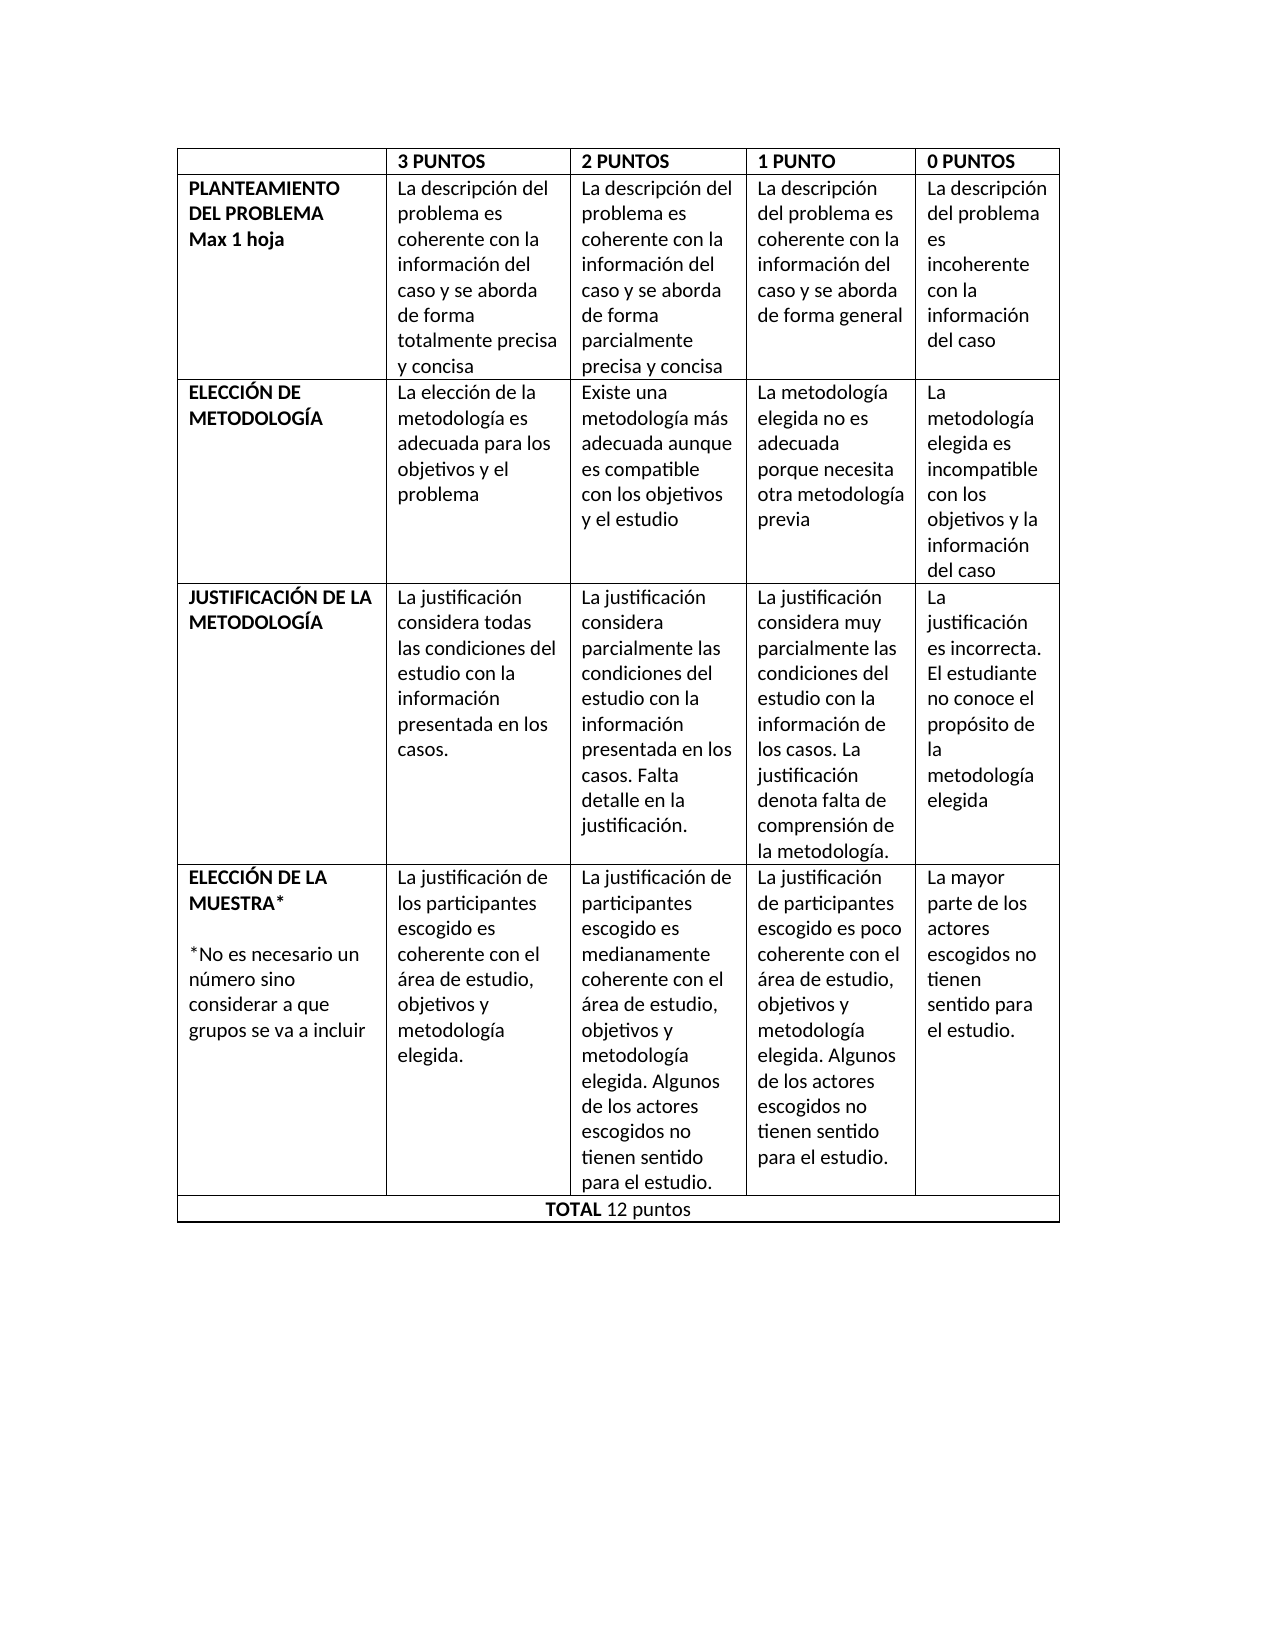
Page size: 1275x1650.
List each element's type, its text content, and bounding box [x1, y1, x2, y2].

table_cell La justificación de los participantes escogido es coherente con el área de estudio, objetivos y metodología elegida. [387, 865, 570, 1195]
table_header [178, 149, 386, 174]
table_header 0 PUNTOS [916, 149, 1059, 174]
table_cell La justificación considera parcialmente las condiciones del estudio con la información presentada en los casos. Falta detalle en la justificación. [571, 584, 746, 863]
table_cell La descripción del problema es coherente con la información del caso y se aborda de forma parcialmente precisa y concisa [571, 175, 746, 378]
table_cell La justificación de participantes escogido es poco coherente con el área de estudio, objetivos y metodología elegida. Algunos de los actores escogidos no tienen sentido para el estudio. [747, 865, 915, 1195]
table_cell La descripción del problema es coherente con la información del caso y se aborda de forma general [747, 175, 915, 378]
table_cell ELECCIÓN DE METODOLOGÍA [178, 380, 386, 583]
table_cell La justificación de participantes escogido es medianamente coherente con el área de estudio, objetivos y metodología elegida. Algunos de los actores escogidos no tienen sentido para el estudio. [571, 865, 746, 1195]
table_cell La elección de la metodología es adecuada para los objetivos y el problema [387, 380, 570, 583]
table_cell PLANTEAMIENTO DEL PROBLEMA Max 1 hoja [178, 175, 386, 378]
table_cell La justificación considera todas las condiciones del estudio con la información presentada en los casos. [387, 584, 570, 863]
table_header 3 PUNTOS [387, 149, 570, 174]
table_cell La metodología elegida no es adecuada porque necesita otra metodología previa [747, 380, 915, 583]
table_cell La justificación es incorrecta. El estudiante no conoce el propósito de la metodología elegida [916, 584, 1059, 863]
table_header 2 PUNTOS [571, 149, 746, 174]
table_cell La descripción del problema es coherente con la información del caso y se aborda de forma totalmente precisa y concisa [387, 175, 570, 378]
table_cell La mayor parte de los actores escogidos no tienen sentido para el estudio. [916, 865, 1059, 1195]
table_header 1 PUNTO [747, 149, 915, 174]
table_cell La metodología elegida es incompatible con los objetivos y la información del caso [916, 380, 1059, 583]
table_cell JUSTIFICACIÓN DE LA METODOLOGÍA [178, 584, 386, 863]
table_cell Existe una metodología más adecuada aunque es compatible con los objetivos y el estudio [571, 380, 746, 583]
table_cell ELECCIÓN DE LA MUESTRA* *No es necesario un número sino considerar a que grupos se va a incluir [178, 865, 386, 1195]
table_cell La descripción del problema es incoherente con la información del caso [916, 175, 1059, 378]
table_cell TOTAL 12 puntos [178, 1196, 1059, 1221]
table_cell La justificación considera muy parcialmente las condiciones del estudio con la información de los casos. La justificación denota falta de comprensión de la metodología. [747, 584, 915, 863]
